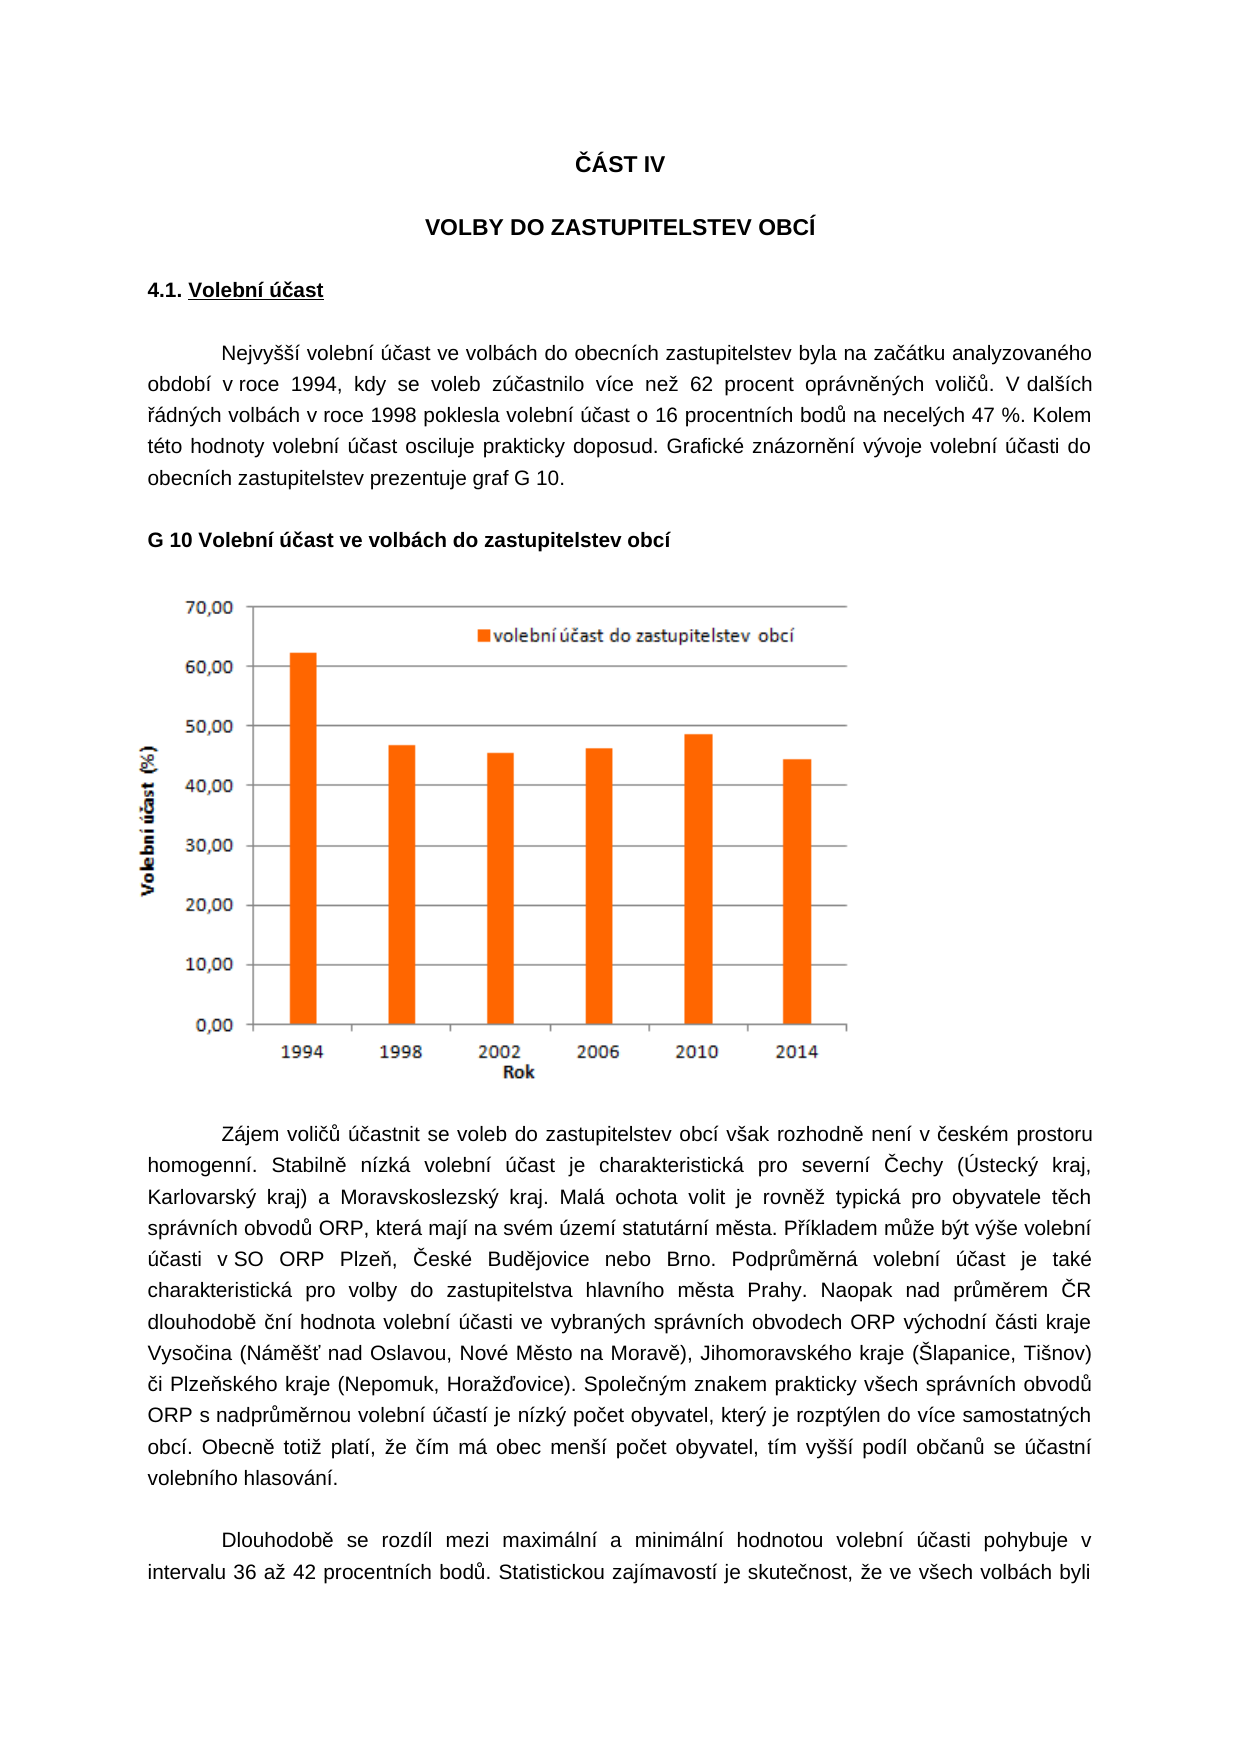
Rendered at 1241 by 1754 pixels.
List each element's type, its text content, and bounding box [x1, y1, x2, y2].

text Zájem voličů účastnit se voleb do zastupitelstev obcí však rozhodně není v českém prostoru homogenní. Stabilně nízká volební účast je charakteristická pro severní Čechy (Ústecký kraj, Karlovarský kraj) a Moravskoslezský kraj. Malá ochota volit je rovněž typická pro obyvatele těch správních obvodů ORP, která mají na svém území statutární města. Příkladem může být výše volební účasti v SO ORP Plzeň, České Budějovice nebo Brno. Podprůměrná volební účast je také charakteristická pro volby do zastupitelstva hlavního města Prahy. Naopak nad průměrem ČR dlouhodobě ční hodnota volební účasti ve vybraných správních obvodech ORP východní části kraje Vysočina (Náměšť nad Oslavou, Nové Město na Moravě), Jihomoravského kraje (Šlapanice, Tišnov) či Plzeňského kraje (Nepomuk, Horažďovice). Společným znakem prakticky všech správních obvodů ORP s nadprůměrnou volební účastí je nízký počet obyvatel, který je rozptýlen do více samostatných obcí. Obecně totiž platí, že čím má obec menší počet obyvatel, tím vyšší podíl občanů se účastní volebního hlasování. [147, 1117, 1093, 1492]
text Nejvyšší volební účast ve volbách do obecních zastupitelstev byla na začátku analyzovaného období v roce 1994, kdy se voleb zúčastnilo více než 62 procent oprávněných voličů. V dalších řádných volbách v roce 1998 poklesla volební účast o 16 procentních bodů na necelých 47 %. Kolem této hodnoty volební účast osciluje prakticky doposud. Grafické znázornění vývoje volební účasti do obecních zastupitelstev prezentuje graf G 10. [147, 335, 1093, 491]
text ČÁST IV [147, 147, 1093, 179]
picture [118, 578, 871, 1113]
text VOLBY DO ZASTUPITELSTEV OBCÍ [147, 210, 1093, 241]
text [147, 1523, 1093, 1585]
text 4.1. Volební účast [147, 272, 1093, 304]
text G 10 Volební účast ve volbách do zastupitelstev obcí [147, 522, 1093, 554]
